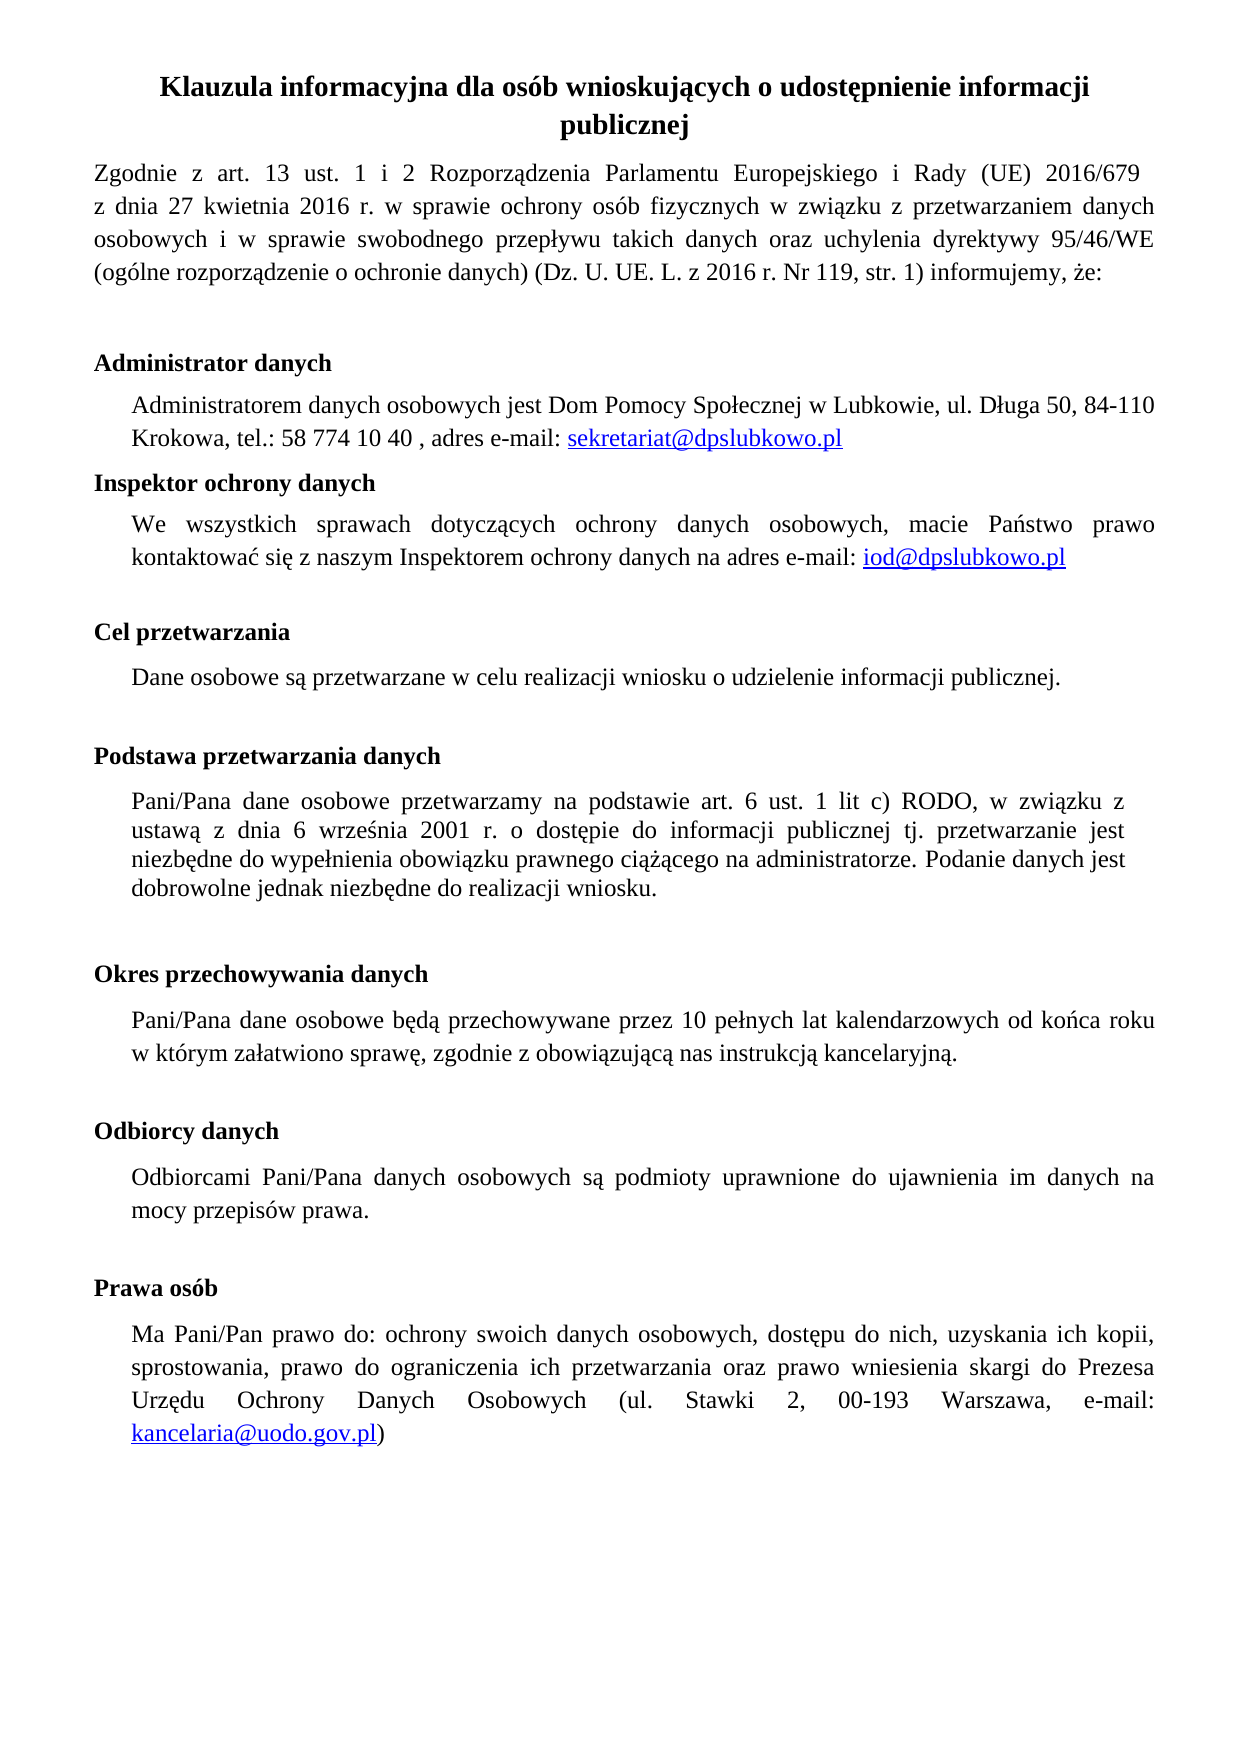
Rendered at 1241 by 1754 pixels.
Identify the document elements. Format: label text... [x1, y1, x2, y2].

text Cel przetwarzania [94, 617, 1156, 646]
list Pani/Pana dane osobowe będą przechowywane przez 10 pełnych lat kalendarzowych od końca roku w którym załatwiono sprawę, zgodnie z obowiązującą nas instrukcją kancelaryjną. [131, 1005, 1156, 1067]
list We wszystkich sprawach dotyczących ochrony danych osobowych, macie Państwo prawo kontaktować się z naszym Inspektorem ochrony danych na adres e-mail: iod@dpslubkowo.pl [131, 509, 1156, 571]
text Prawa osób [94, 1273, 1156, 1302]
list Ma Pani/Pan prawo do: ochrony swoich danych osobowych, dostępu do nich, uzyskania ich kopii, sprostowania, prawo do ograniczenia ich przetwarzania oraz prawo wniesienia skargi do Prezesa Urzędu Ochrony Danych Osobowych (ul. Stawki 2, 00-193 Warszawa, e-mail: kancelaria@uodo.gov.pl) [131, 1319, 1156, 1447]
list Odbiorcami Pani/Pana danych osobowych są podmioty uprawnione do ujawnienia im danych na mocy przepisów prawa. [131, 1162, 1156, 1224]
text Odbiorcy danych [94, 1116, 1156, 1145]
list Administratorem danych osobowych jest Dom Pomocy Społecznej w Lubkowie, ul. Długa 50, 84-110 Krokowa, tel.: 58 774 10 40 , adres e-mail: sekretariat@dpslubkowo.pl [131, 390, 1156, 451]
text Zgodnie z art. 13 ust. 1 i 2 Rozporządzenia Parlamentu Europejskiego i Rady (UE) 2016/679 z dnia 27 kwietnia 2016 r. w sprawie ochrony osób fizycznych w związku z przetwarzaniem danych osobowych i w sprawie swobodnego przepływu takich danych oraz uchylenia dyrektywy 95/46/WE (ogólne rozporządzenie o ochronie danych) (Dz. U. UE. L. z 2016 r. Nr 119, str. 1) informujemy, że: [94, 158, 1156, 286]
list Dane osobowe są przetwarzane w celu realizacji wniosku o udzielenie informacji publicznej. [131, 662, 1156, 691]
text Inspektor ochrony danych [94, 468, 1126, 497]
text Klauzula informacyjna dla osób wnioskujących o udostępnienie informacji publicznej [94, 69, 1156, 141]
list Pani/Pana dane osobowe przetwarzamy na podstawie art. 6 ust. 1 lit c) RODO, w związku z ustawą z dnia 6 września 2001 r. o dostępie do informacji publicznej tj. przetwarzanie jest niezbędne do wypełnienia obowiązku prawnego ciążącego na administratorze. Podanie danych jest dobrowolne jednak niezbędne do realizacji wniosku. [131, 786, 1126, 901]
text Okres przechowywania danych [94, 959, 1156, 988]
text Podstawa przetwarzania danych [94, 741, 1156, 769]
text Administrator danych [94, 348, 1126, 377]
